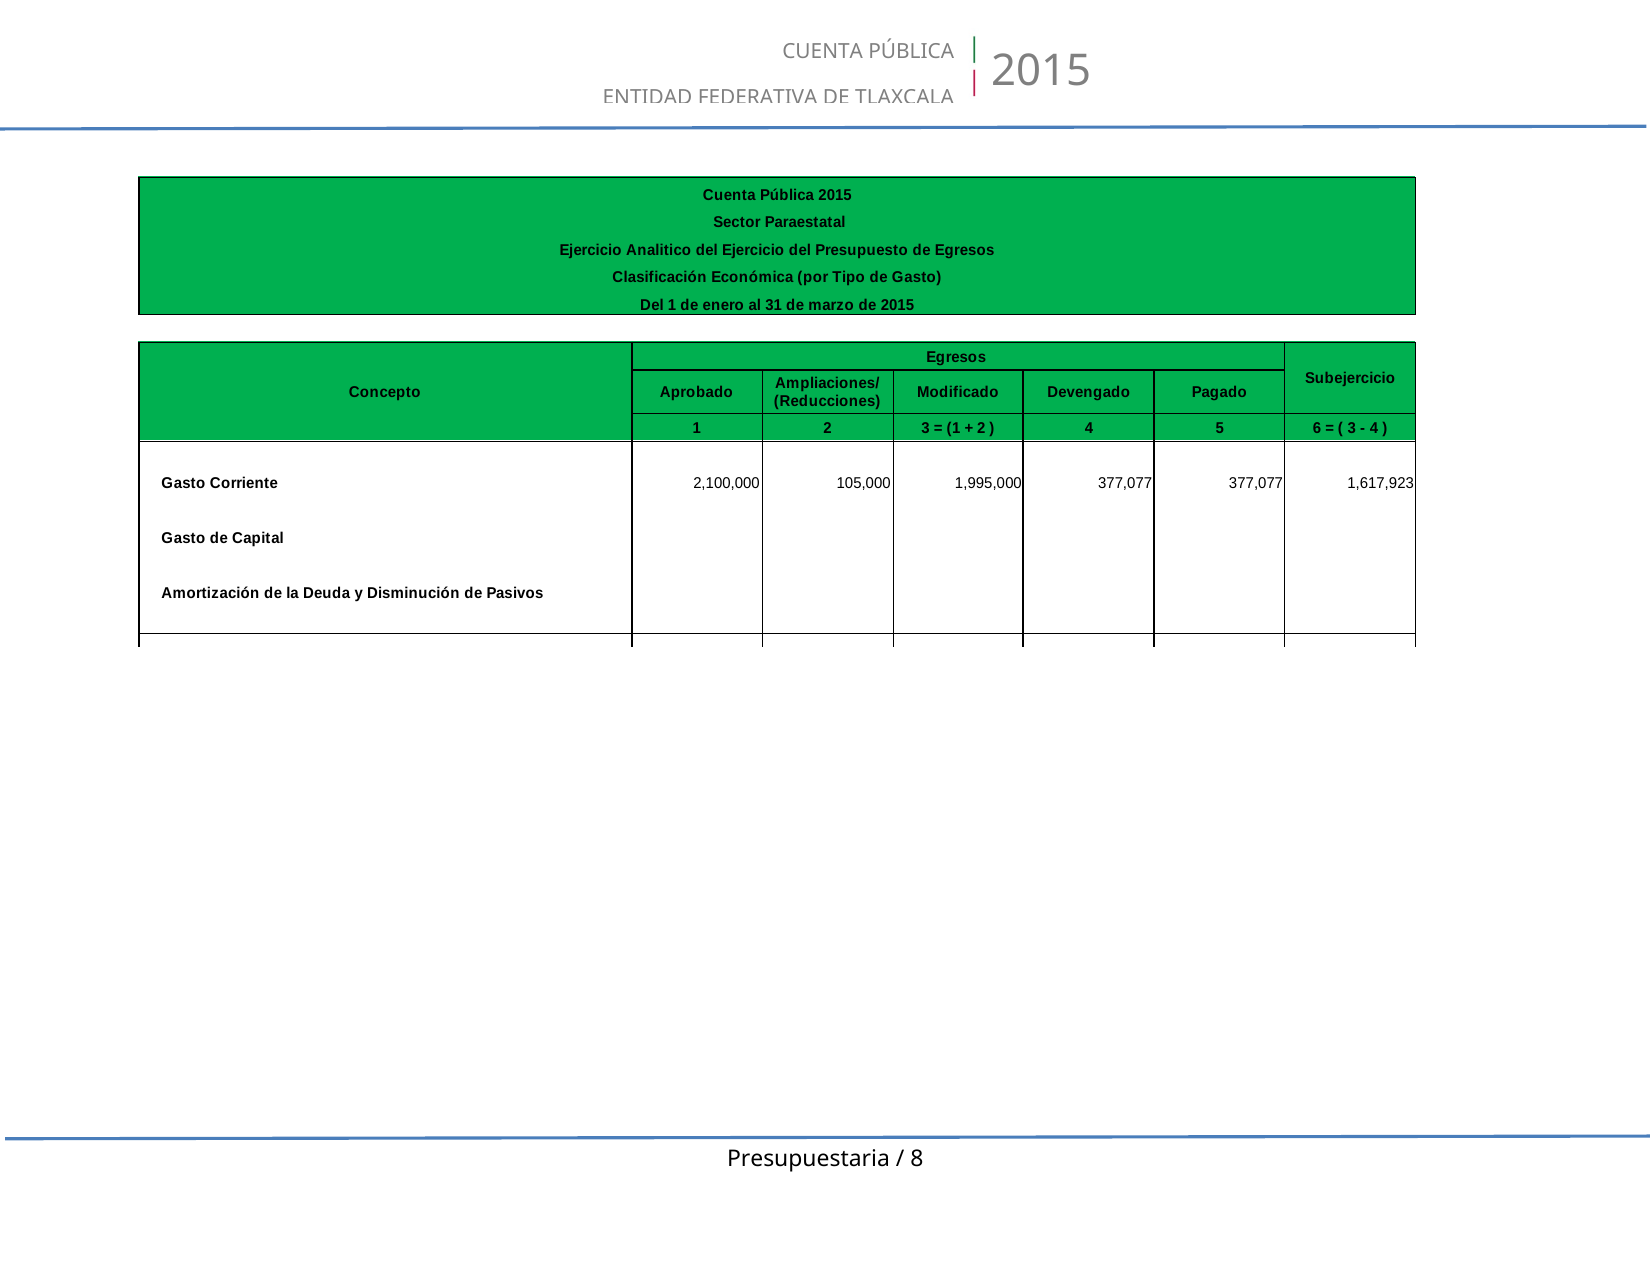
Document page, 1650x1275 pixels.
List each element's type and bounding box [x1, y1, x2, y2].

picture [968, 28, 985, 99]
